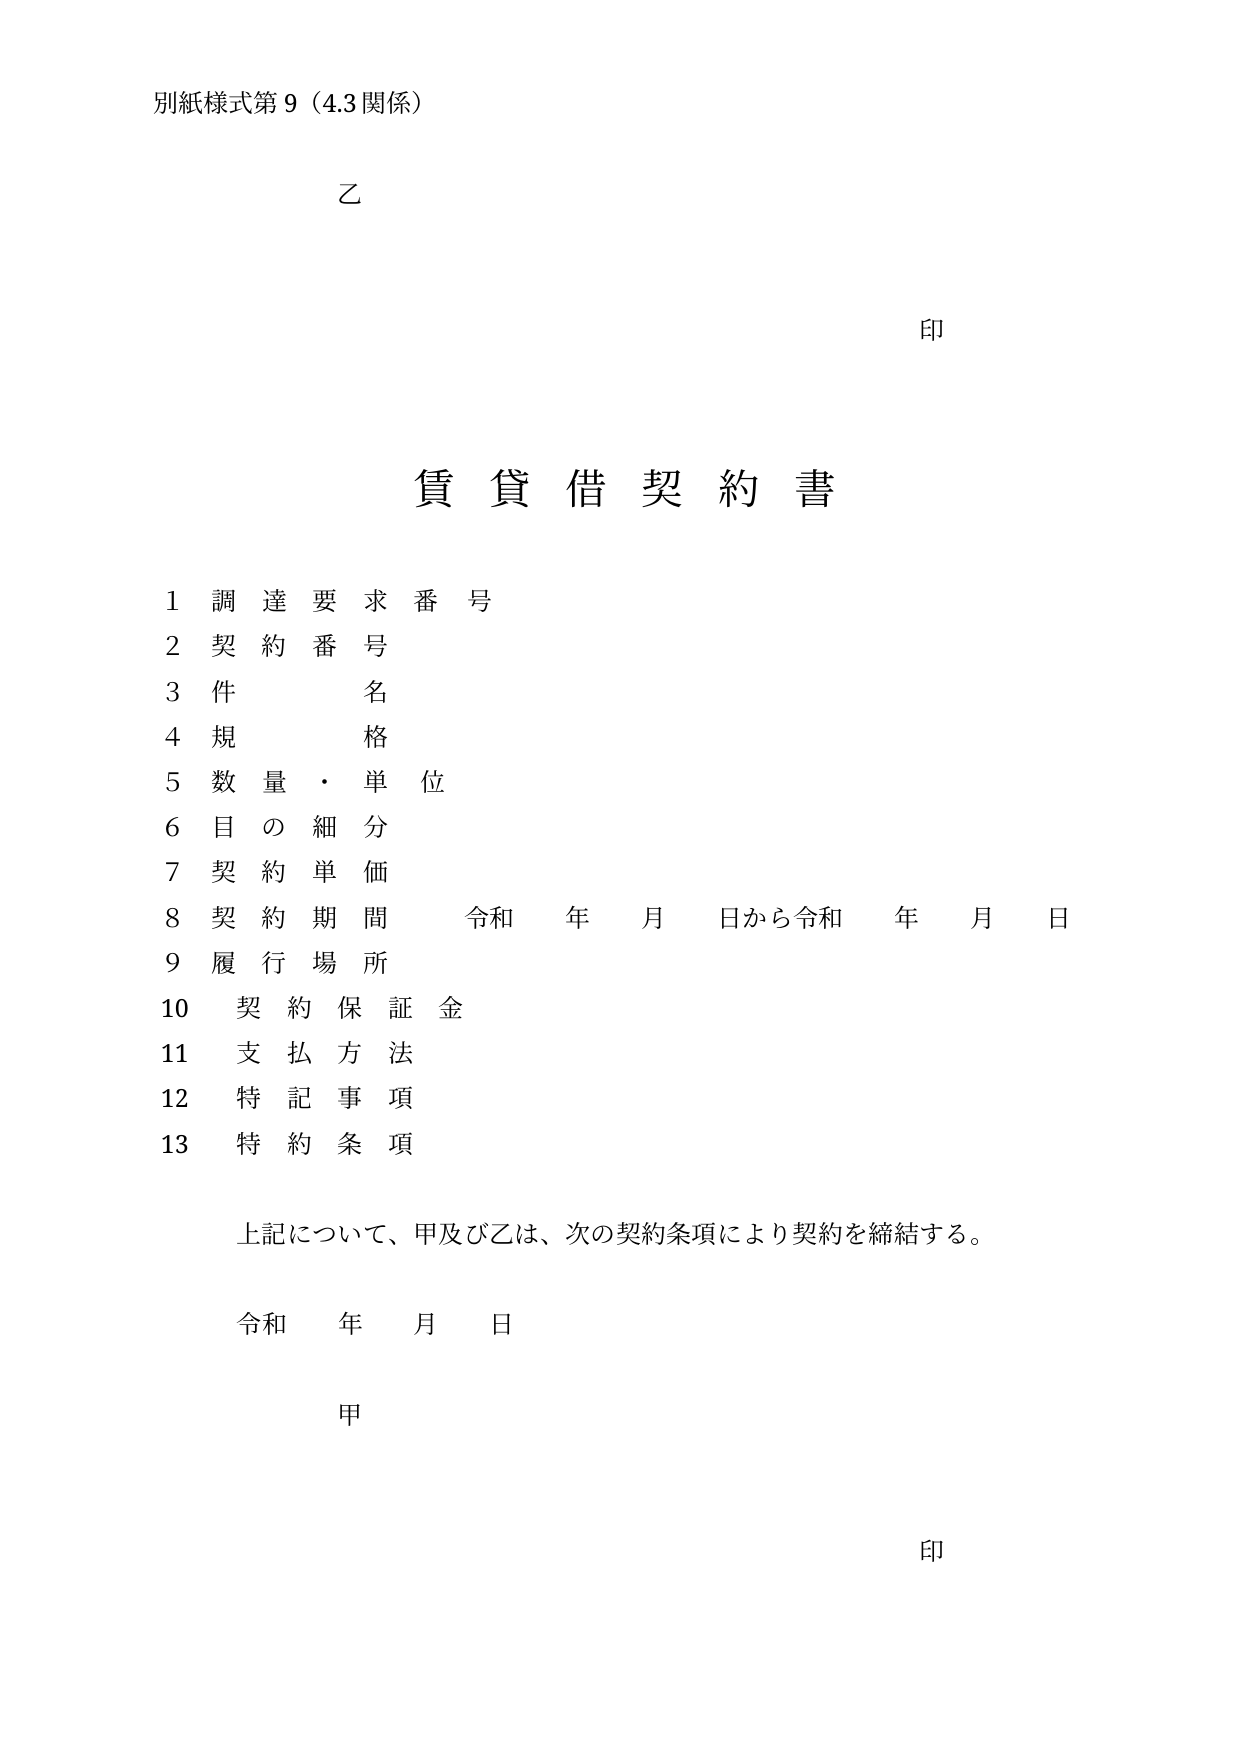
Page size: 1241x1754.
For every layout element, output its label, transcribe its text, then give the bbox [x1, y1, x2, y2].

text １ 調達要求番号 [161, 577, 1097, 622]
text 令和 年 月 日 [161, 1301, 1097, 1346]
text 甲 [161, 1391, 1097, 1436]
text 乙 [161, 170, 1097, 216]
text ４ 規 格 [161, 713, 1097, 758]
text 賃 貸 借 契 約 書 [161, 442, 1097, 532]
text 上記について、甲及び乙は、次の契約条項により契約を締結する。 [161, 1210, 1097, 1255]
text ９ 履 行 場 所 [161, 939, 1097, 984]
text ７ 契 約 単 価 [161, 848, 1097, 894]
text ５ 数量・単位 [161, 758, 1097, 803]
text 13 特 約 条 項 [161, 1120, 1097, 1165]
text ２ 契 約 番 号 [161, 622, 1097, 668]
text ６ 目 の 細 分 [161, 803, 1097, 848]
text ３ 件 名 [161, 668, 1097, 713]
text 11 支 払 方 法 [161, 1029, 1097, 1074]
text ８ 契 約 期 間 令和 年 月 日から令和 年 月 日 [161, 894, 1097, 939]
text 12 特 記 事 項 [161, 1074, 1097, 1120]
text 印 [161, 1527, 1097, 1572]
text 印 [161, 306, 1097, 351]
text 10 契 約 保 証 金 [161, 984, 1097, 1029]
